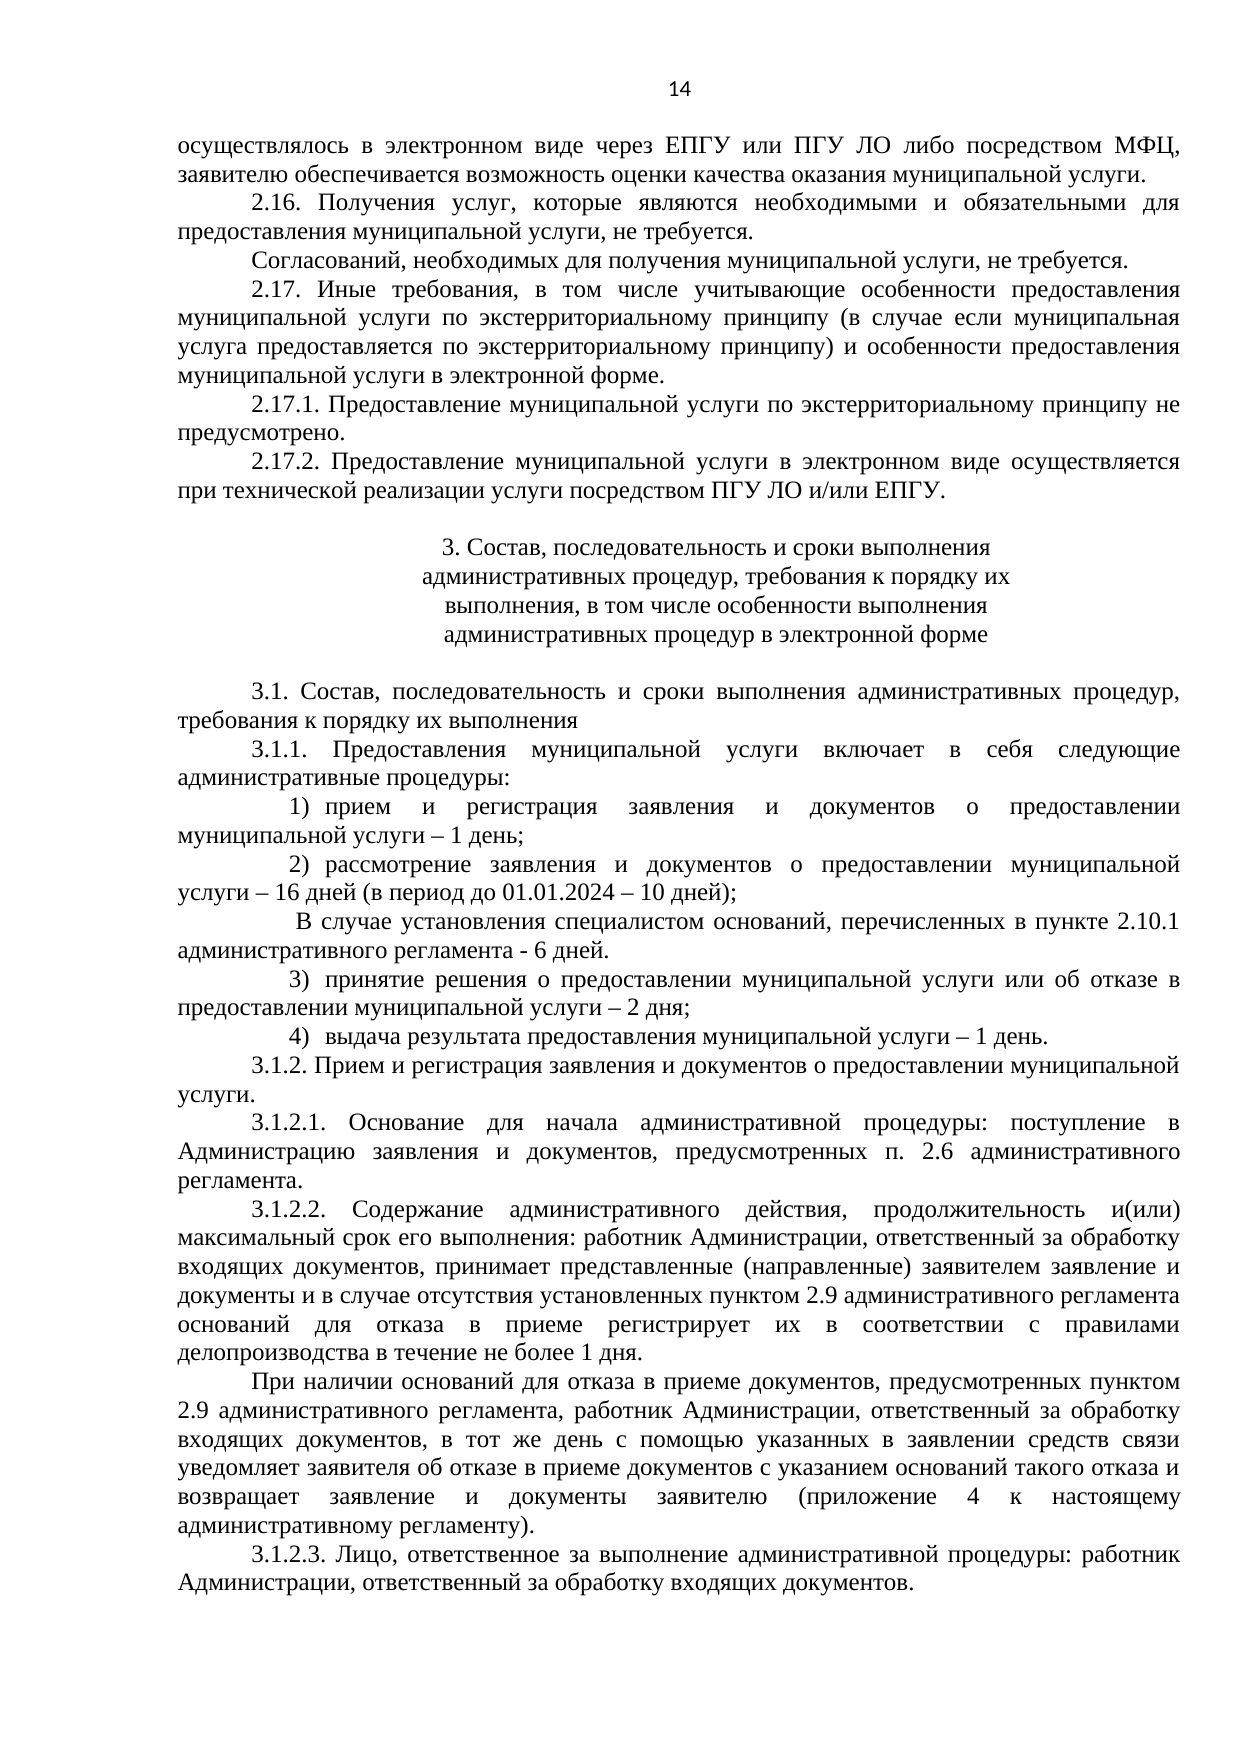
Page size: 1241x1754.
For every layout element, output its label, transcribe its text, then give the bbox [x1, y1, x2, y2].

list принятие решения о предоставлении муниципальной услуги или об отказе в предоставлении муниципальной услуги – 2 дня; [177, 964, 1181, 1021]
text 3.1.2. Прием и регистрация заявления и документов о предоставлении муниципальной услуги. [177, 1050, 1181, 1107]
list рассмотрение заявления и документов о предоставлении муниципальной услуги – 16 дней (в период до 01.01.2024 – 10 дней); [177, 849, 1181, 906]
text административных процедур в электронной форме [177, 619, 1181, 647]
text 2.17. Иные требования, в том числе учитывающие особенности предоставления муниципальной услуги по экстерриториальному принципу (в случае если муниципальная услуга предоставляется по экстерриториальному принципу) и особенности предоставления муниципальной услуги в электронной форме. [177, 274, 1181, 389]
text 3.1.2.1. Основание для начала административной процедуры: поступление в Администрацию заявления и документов, предусмотренных п. 2.6 административного регламента. [177, 1107, 1181, 1194]
text 2.16. Получения услуг, которые являются необходимыми и обязательными для предоставления муниципальной услуги, не требуется. [177, 187, 1181, 245]
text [177, 130, 1181, 187]
text При наличии оснований для отказа в приеме документов, предусмотренных пунктом 2.9 административного регламента, работник Администрации, ответственный за обработку входящих документов, в тот же день с помощью указанных в заявлении средств связи уведомляет заявителя об отказе в приеме документов с указанием оснований такого отказа и возвращает заявление и документы заявителю (приложение 4 к настоящему административному регламенту). [177, 1366, 1181, 1539]
list прием и регистрация заявления и документов о предоставлении муниципальной услуги – 1 день; [177, 791, 1181, 849]
text 3.1.2.3. Лицо, ответственное за выполнение административной процедуры: работник Администрации, ответственный за обработку входящих документов. [177, 1539, 1181, 1596]
text 3.1.2.2. Содержание административного действия, продолжительность и(или) максимальный срок его выполнения: работник Администрации, ответственный за обработку входящих документов, принимает представленные (направленные) заявителем заявление и документы и в случае отсутствия установленных пунктом 2.9 административного регламента оснований для отказа в приеме регистрирует их в соответствии с правилами делопроизводства в течение не более 1 дня. [177, 1194, 1181, 1366]
text 2.17.2. Предоставление муниципальной услуги в электронном виде осуществляется при технической реализации услуги посредством ПГУ ЛО и/или ЕПГУ. [177, 446, 1181, 504]
text Согласований, необходимых для получения муниципальной услуги, не требуется. [177, 245, 1181, 274]
text административных процедур, требования к порядку их [177, 561, 1181, 590]
text выполнения, в том числе особенности выполнения [177, 590, 1181, 619]
text 3.1. Состав, последовательность и сроки выполнения административных процедур, требования к порядку их выполнения [177, 676, 1181, 734]
text 3.1.1. Предоставления муниципальной услуги включает в себя следующие административные процедуры: [177, 734, 1181, 791]
list выдача результата предоставления муниципальной услуги – 1 день. [177, 1021, 1181, 1050]
text В случае установления специалистом оснований, перечисленных в пункте 2.10.1 административного регламента - 6 дней. [177, 906, 1181, 964]
text 2.17.1. Предоставление муниципальной услуги по экстерриториальному принципу не предусмотрено. [177, 389, 1181, 446]
text 3. Состав, последовательность и сроки выполнения [177, 532, 1181, 561]
